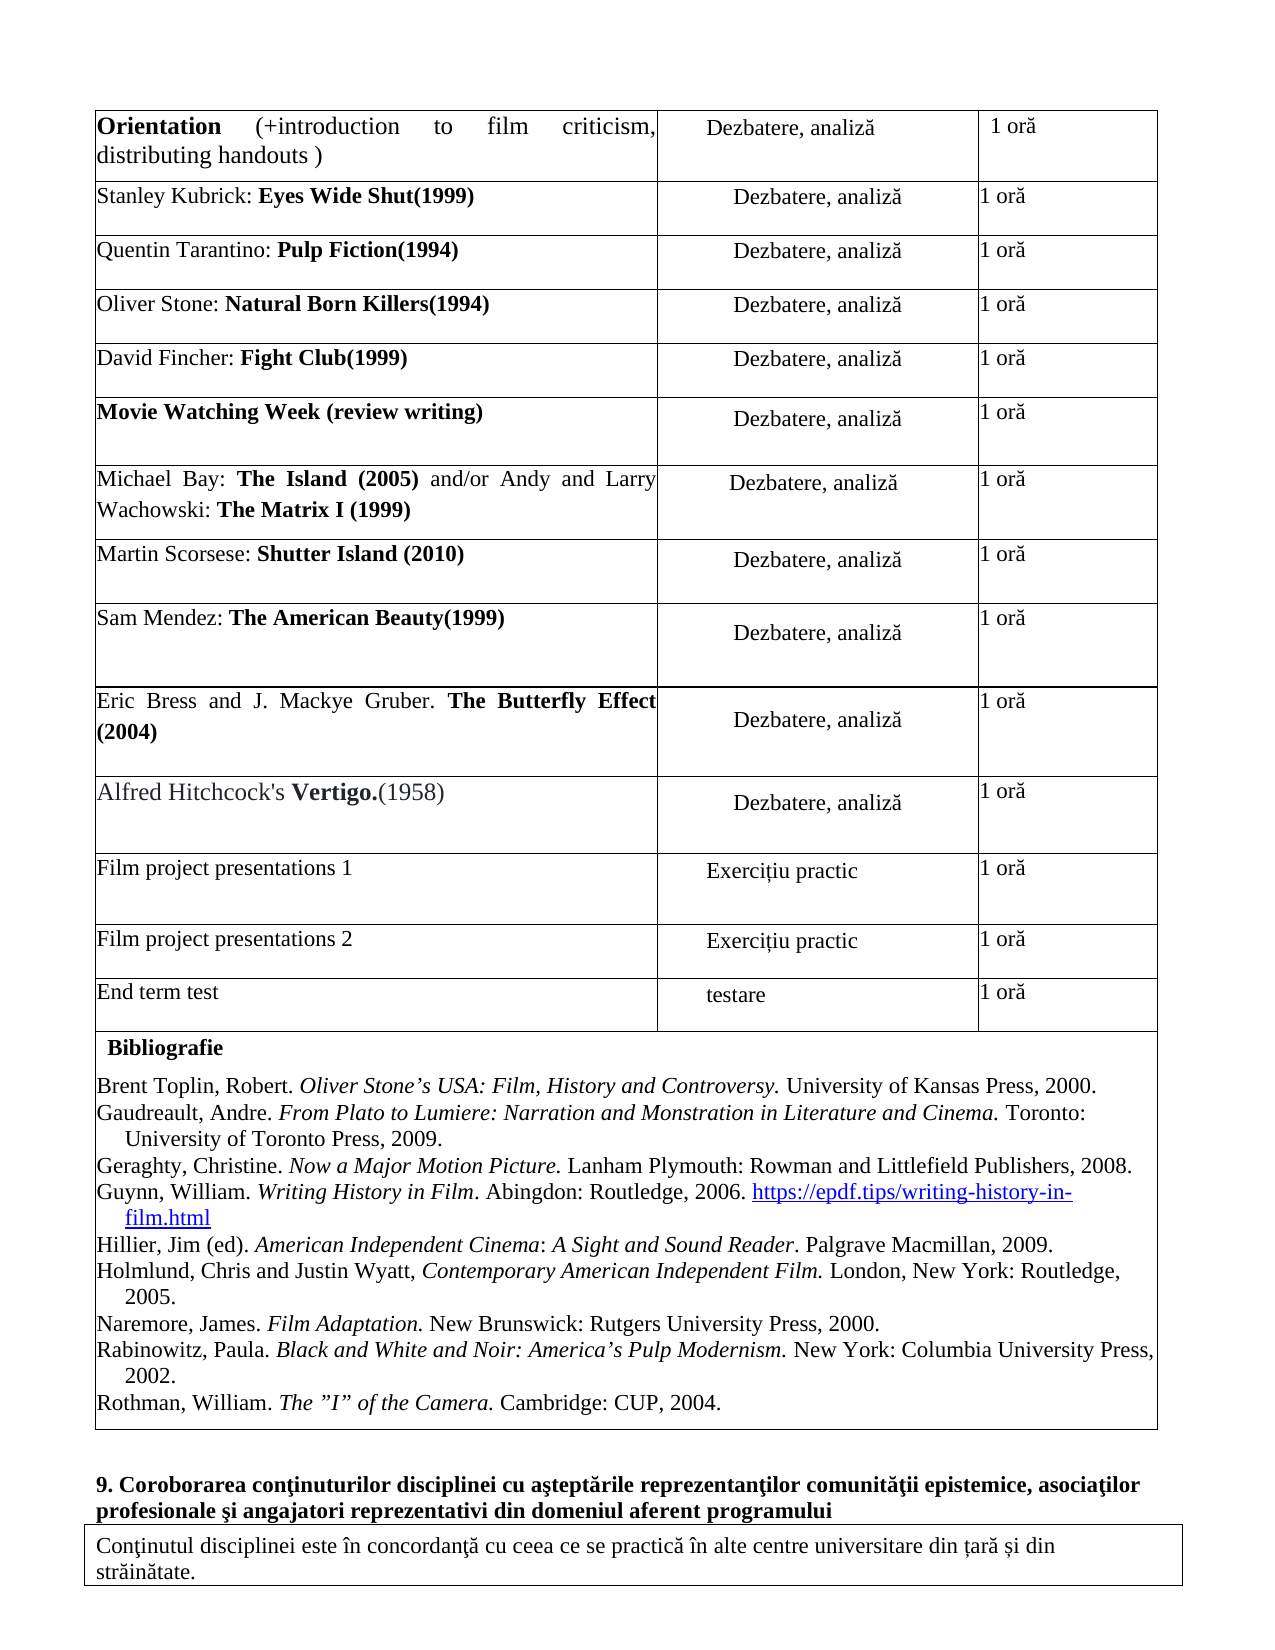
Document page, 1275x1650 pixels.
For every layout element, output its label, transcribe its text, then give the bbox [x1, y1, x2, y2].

table_cell Martin Scorsese: Shutter Island (2010) Topics for discussion: elements of film noir, types of trauma Assigned readings: optional, suggested by students [96, 540, 657, 603]
table_cell End term test [96, 979, 657, 1031]
table_cell Film project presentations 2 [96, 925, 657, 977]
table_cell Movie Watching Week (review writing) [96, 398, 657, 464]
table_cell Quentin Tarantino: Pulp Fiction(1994) Topics for discussion: Film noir in the 21st century, narrative structures in the film Assigned reading: Villella, Fiona A., “Circular Narratives: Highlights of Popular Cinema in the '90s”. Web. Film Treatment Discussion [96, 236, 657, 289]
table_cell Dezbatere, analiză [658, 604, 978, 686]
table_cell Eric Bress and J. Mackye Gruber. The Butterfly Effect (2004) Topics for discussion: identity crises, fantasy vs. reality, chaos theory, gender roles in films Assigned readings: optional, suggested by students [96, 688, 657, 776]
table_cell 1 oră [979, 540, 1157, 603]
table_cell 1 oră [979, 290, 1157, 343]
table_cell 1 oră [979, 344, 1157, 397]
table_cell Dezbatere, analiză [658, 182, 978, 235]
table_cell Dezbatere, analiză [658, 777, 978, 853]
table_cell 1 oră [979, 398, 1157, 464]
table_cell testare [658, 979, 978, 1031]
table_cell Film project presentations 1 [96, 854, 657, 923]
table_cell Dezbatere, analiză [658, 111, 978, 181]
table_cell 1 oră [979, 236, 1157, 289]
table_cell 1 oră [979, 925, 1157, 977]
table_cell 1 oră [979, 777, 1157, 853]
table_cell Exercițiu practic [658, 854, 978, 923]
table_cell David Fincher: Fight Club(1999) Topics for discussion: postmodernism in contemporary films (reflections upon the postmodern dilemma of mankind), the split identity, the role of the uncanny double, oedipal complex etc. Assigned readings: Freed Robin: “I Am Jack’s Raging Bile Duct: Fight Club and the American Mythology of Violence in the Postmodern Moment” (all 3 articles required) Available at: http://xroads.virginia.edu/%7EMA02/freed/fightclub/ [96, 344, 657, 397]
table_cell Dezbatere, analiză [658, 466, 978, 539]
table_cell 1 oră [979, 854, 1157, 923]
table_cell Dezbatere, analiză [658, 344, 978, 397]
table_cell 1 oră [979, 688, 1157, 776]
table_cell Bibliografie Brent Toplin, Robert. Oliver Stone’s USA: Film, History and Controversy. University of Kansas Press, 2000. Gaudreault, Andre. From Plato to Lumiere: Narration and Monstration in Literature and Cinema. Toronto: University of Toronto Press, 2009. Geraghty, Christine. Now a Major Motion Picture. Lanham Plymouth: Rowman and Littlefield Publishers, 2008. Guynn, William. Writing History in Film. Abingdon: Routledge, 2006. https://epdf.tips/writing-history-in-film.html Hillier, Jim (ed). American Independent Cinema: A Sight and Sound Reader. Palgrave Macmillan, 2009. Holmlund, Chris and Justin Wyatt, Contemporary American Independent Film. London, New York: Routledge, 2005. Naremore, James. Film Adaptation. New Brunswick: Rutgers University Press, 2000. Rabinowitz, Paula. Black and White and Noir: America’s Pulp Modernism. New York: Columbia University Press, 2002. Rothman, William. The ”I” of the Camera. Cambridge: CUP, 2004. [96, 1032, 1157, 1429]
table_cell Dezbatere, analiză [658, 540, 978, 603]
text 9. Coroborarea conţinuturilor disciplinei cu aşteptările reprezentanţilor comunităţii epistemice, asociaţilor profesionale şi angajatori reprezentativi din domeniul aferent programului [96, 1471, 1145, 1524]
table_cell Dezbatere, analiză [658, 688, 978, 776]
table_cell Michael Bay: The Island (2005) and/or Andy and Larry Wachowski: The Matrix I (1999) Topics for discussion: elements of science-fiction, genetic engineering, posthuman future Assigned readings: Plato’s Cave allegory, Jean Baudrillard’s Simulacra and Simulation Filmscripts should be ready for discussion [96, 466, 657, 539]
table_cell Dezbatere, analiză [658, 290, 978, 343]
table_cell Dezbatere, analiză [658, 236, 978, 289]
table_cell 1 oră [979, 466, 1157, 539]
table_cell Oliver Stone: Natural Born Killers(1994) Topics for discussion: film editing, montage; colour and animal symbolism; Assigned reading: Hochenedel, Heidi Nelson. “Natural Born Killers: Beyond Good and Evil.” Web. Starting Script Writing [96, 290, 657, 343]
table_cell Dezbatere, analiză [658, 398, 978, 464]
table_cell 1 oră [979, 604, 1157, 686]
table_cell 1 oră [979, 979, 1157, 1031]
table_cell Exercițiu practic [658, 925, 978, 977]
table_cell Sam Mendez: The American Beauty(1999) Topics for discussion: the dysfunctional American family, freedom, Assigned readings: Smith, David L. “Beautiful necessities:” American Beauty and the Idea of Freedom. Available at: http://www.unomaha.edu/jrf/am.beauty.htm Krekels, Jelle: A critical analysis of the representation of Masculinity in American Beauty. Available at: http://jellekrekels.nl/wp-content/uploads/2013/10/ESSAY-Masculinity-in-American-Beauty-2.pdf [96, 604, 657, 686]
table_cell 1 oră [979, 182, 1157, 235]
table_cell Alfred Hitchcock's Vertigo.(1958) Topics for discussion: notions on director’s style. Elements of the uncanny. [96, 777, 657, 853]
table_header Conţinutul disciplinei este în concordanţă cu ceea ce se practică în alte centre universitare din țară și din străinătate. [85, 1525, 1182, 1585]
table_cell Orientation (+introduction to film criticism, distributing handouts ) [96, 111, 657, 181]
table_cell 1 oră [979, 111, 1157, 181]
table_cell Stanley Kubrick: Eyes Wide Shut(1999) Topics for discussion: Voyeurism and the Male Gaze, the body on the screen Assigned reading: (theories of the Gaze) John Berger. Ways of Seeing (chapters 1-2) Laura Mulvey. “Visual Pleasure and Narrative Cinema” Daniel Chandler: Notes on the Gaze at http://www.aber.ac.uk/media/Documents/gaze/gaze.html [96, 182, 657, 235]
